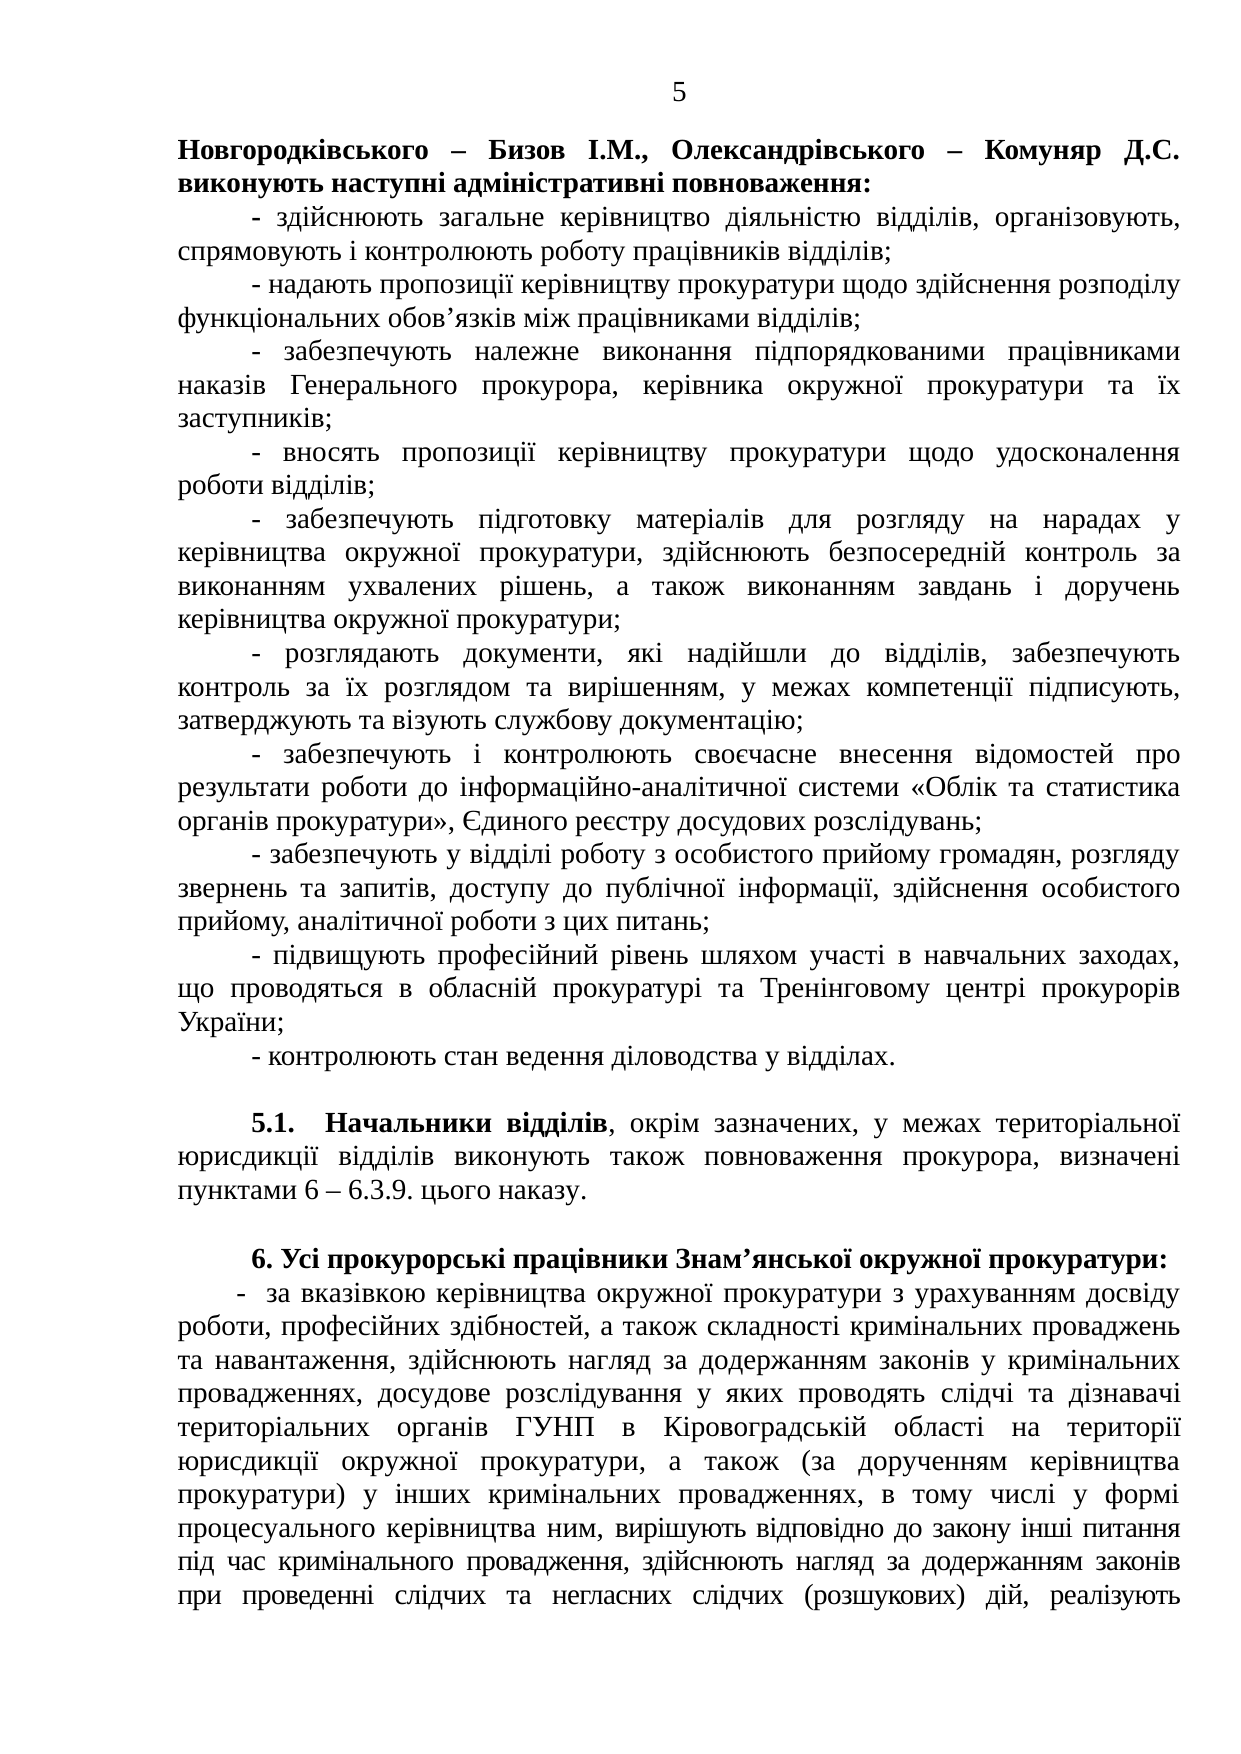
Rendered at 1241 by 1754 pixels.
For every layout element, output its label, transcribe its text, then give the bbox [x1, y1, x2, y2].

text - забезпечують у відділі роботу з особистого прийому громадян, розгляду звернень та запитів, доступу до публічної інформації, здійснення особистого прийому, аналітичної роботи з цих питань; [177, 836, 1181, 937]
text - підвищують професійний рівень шляхом участі в навчальних заходах, що проводяться в обласній прокуратурі та Тренінговому центрі прокурорів України; [177, 937, 1181, 1038]
text - забезпечують підготовку матеріалів для розгляду на нарадах у керівництва окружної прокуратури, здійснюють безпосередній контроль за виконанням ухвалених рішень, а також виконанням завдань і доручень керівництва окружної прокуратури; [177, 501, 1181, 635]
text - забезпечують належне виконання підпорядкованими працівниками наказів Генерального прокурора, керівника окружної прокуратури та їх заступників; [177, 333, 1181, 434]
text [177, 132, 1181, 199]
text - здійснюють загальне керівництво діяльністю відділів, організовують, спрямовують і контролюють роботу працівників відділів; [177, 199, 1181, 266]
text - розглядають документи, які надійшли до відділів, забезпечують контроль за їх розглядом та вирішенням, у межах компетенції підписують, затверджують та візують службову документацію; [177, 635, 1181, 736]
text 5.1. Начальники відділів, окрім зазначених, у межах територіальної юрисдикції відділів виконують також повноваження прокурора, визначені пунктами 6 – 6.3.9. цього наказу. [177, 1105, 1181, 1205]
text - контролюють стан ведення діловодства у відділах. [177, 1038, 1181, 1071]
text 6. Усі прокурорські працівники Знам’янської окружної прокуратури: [177, 1241, 1181, 1275]
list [177, 1275, 1181, 1610]
text - вносять пропозиції керівництву прокуратури щодо удосконалення роботи відділів; [177, 434, 1181, 501]
text - забезпечують і контролюють своєчасне внесення відомостей про результати роботи до інформаційно-аналітичної системи «Облік та статистика органів прокуратури», Єдиного реєстру досудових розслідувань; [177, 736, 1181, 836]
text - надають пропозиції керівництву прокуратури щодо здійснення розподілу функціональних обов’язків між працівниками відділів; [177, 266, 1181, 333]
